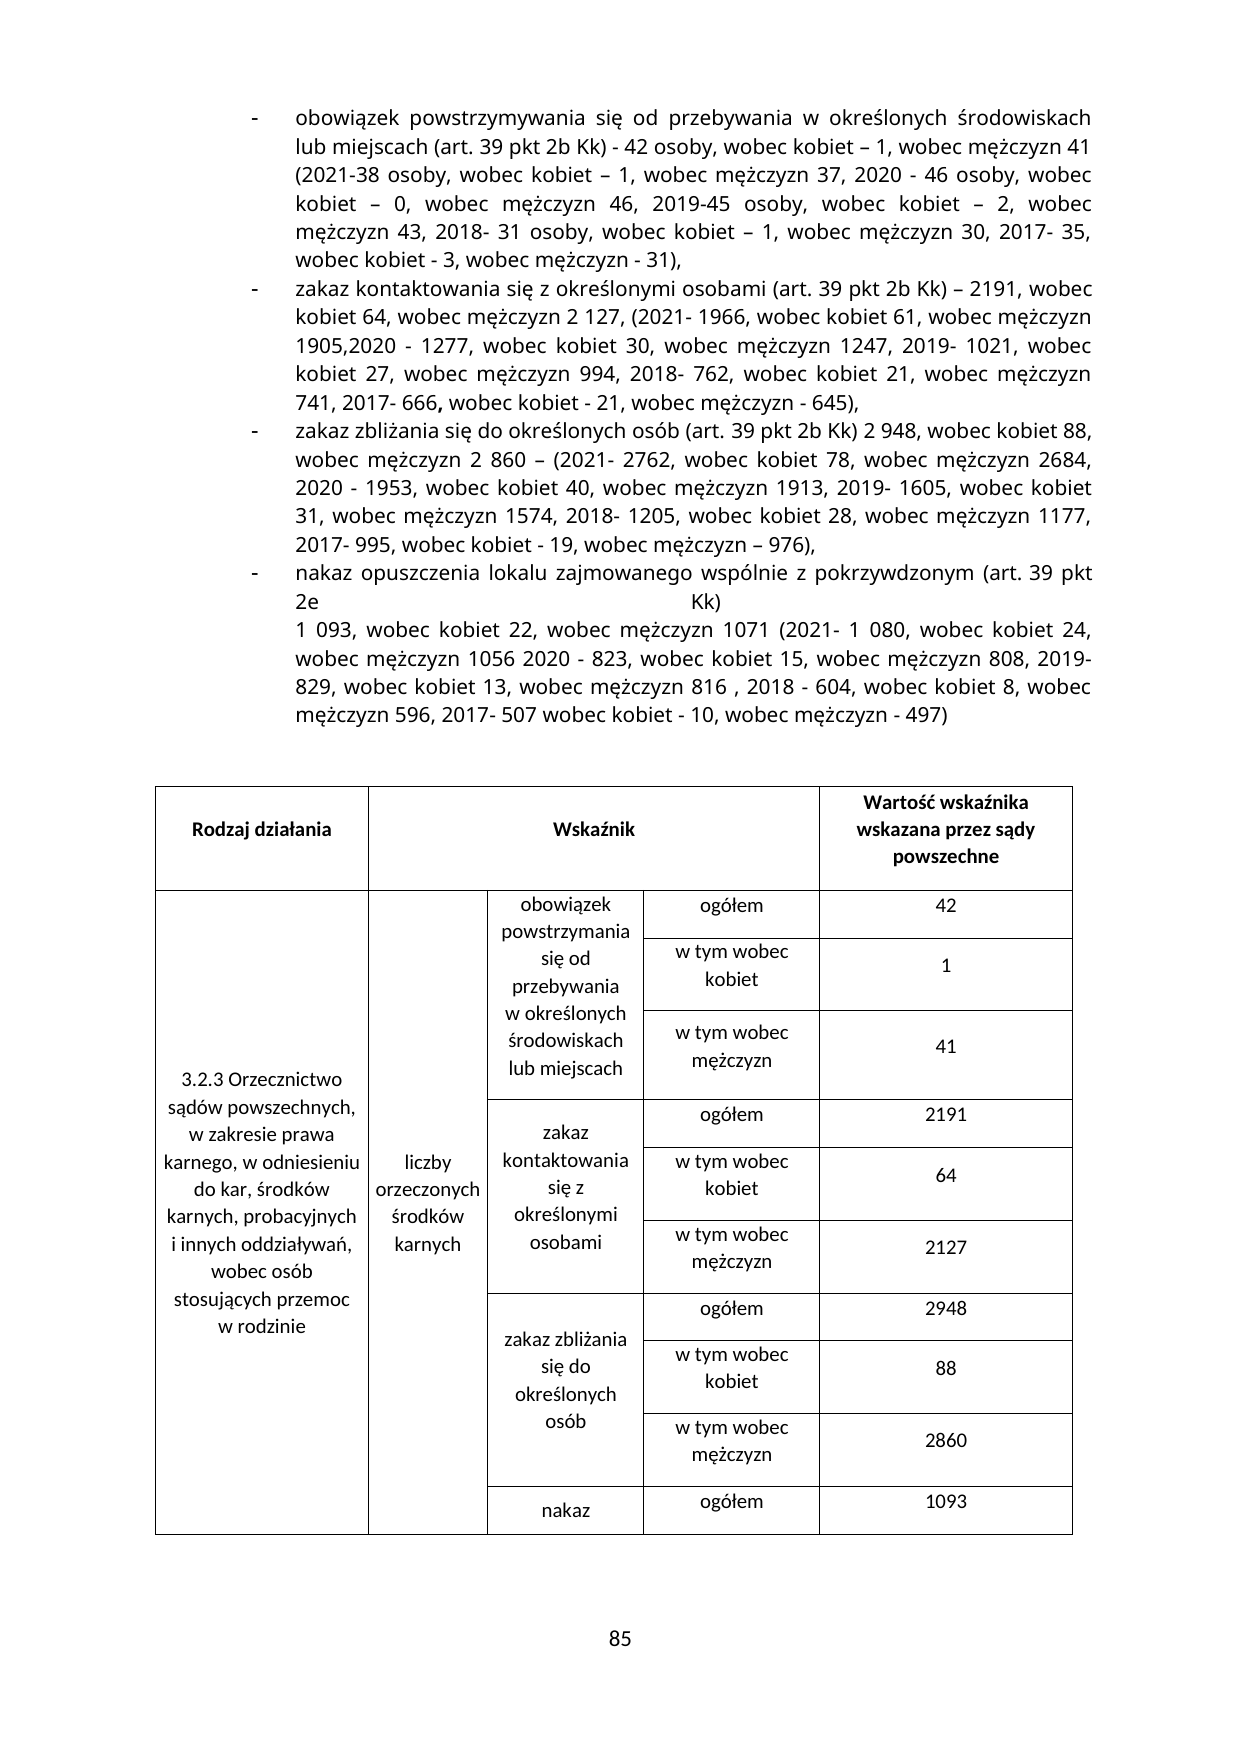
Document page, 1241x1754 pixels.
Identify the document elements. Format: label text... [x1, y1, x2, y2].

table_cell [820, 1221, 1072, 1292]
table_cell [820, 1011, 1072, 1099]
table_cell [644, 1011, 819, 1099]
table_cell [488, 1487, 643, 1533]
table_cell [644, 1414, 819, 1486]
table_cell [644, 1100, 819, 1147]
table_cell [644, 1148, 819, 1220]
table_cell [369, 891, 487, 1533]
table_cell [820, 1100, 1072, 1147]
list nakaz opuszczenia lokalu zajmowanego wspólnie z pokrzywdzonym (art. 39 pkt 2e Kk) 1 093, wobec kobiet 22, wobec mężczyzn 1071 (2021- 1 080, wobec kobiet 24, wobec mężczyzn 1056 2020 - 823, wobec kobiet 15, wobec mężczyzn 808, 2019- 829, wobec kobiet 13, wobec mężczyzn 816 , 2018 - 604, wobec kobiet 8, wobec mężczyzn 596, 2017- 507 wobec kobiet - 10, wobec mężczyzn - 497) [251, 558, 1093, 729]
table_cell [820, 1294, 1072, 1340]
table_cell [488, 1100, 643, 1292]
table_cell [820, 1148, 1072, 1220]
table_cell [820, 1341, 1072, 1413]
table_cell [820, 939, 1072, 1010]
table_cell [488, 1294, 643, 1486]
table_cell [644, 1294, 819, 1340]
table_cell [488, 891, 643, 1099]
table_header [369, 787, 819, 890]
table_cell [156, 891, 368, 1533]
list zakaz zbliżania się do określonych osób (art. 39 pkt 2b Kk) 2 948, wobec kobiet 88, wobec mężczyzn 2 860 – (2021- 2762, wobec kobiet 78, wobec mężczyzn 2684, 2020 - 1953, wobec kobiet 40, wobec mężczyzn 1913, 2019- 1605, wobec kobiet 31, wobec mężczyzn 1574, 2018- 1205, wobec kobiet 28, wobec mężczyzn 1177, 2017- 995, wobec kobiet - 19, wobec mężczyzn – 976), [251, 416, 1093, 558]
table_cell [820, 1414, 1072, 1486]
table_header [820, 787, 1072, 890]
list obowiązek powstrzymywania się od przebywania w określonych środowiskach lub miejscach (art. 39 pkt 2b Kk) - 42 osoby, wobec kobiet – 1, wobec mężczyzn 41 (2021-38 osoby, wobec kobiet – 1, wobec mężczyzn 37, 2020 - 46 osoby, wobec kobiet – 0, wobec mężczyzn 46, 2019-45 osoby, wobec kobiet – 2, wobec mężczyzn 43, 2018- 31 osoby, wobec kobiet – 1, wobec mężczyzn 30, 2017- 35, wobec kobiet - 3, wobec mężczyzn - 31), [251, 103, 1093, 274]
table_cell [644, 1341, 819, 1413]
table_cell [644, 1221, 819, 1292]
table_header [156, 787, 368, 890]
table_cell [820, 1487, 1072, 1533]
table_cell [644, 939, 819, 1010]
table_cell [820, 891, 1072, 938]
list zakaz kontaktowania się z określonymi osobami (art. 39 pkt 2b Kk) – 2191, wobec kobiet 64, wobec mężczyzn 2 127, (2021- 1966, wobec kobiet 61, wobec mężczyzn 1905,2020 - 1277, wobec kobiet 30, wobec mężczyzn 1247, 2019- 1021, wobec kobiet 27, wobec mężczyzn 994, 2018- 762, wobec kobiet 21, wobec mężczyzn 741, 2017- 666, wobec kobiet - 21, wobec mężczyzn - 645), [251, 274, 1093, 416]
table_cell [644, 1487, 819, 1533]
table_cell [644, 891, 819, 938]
